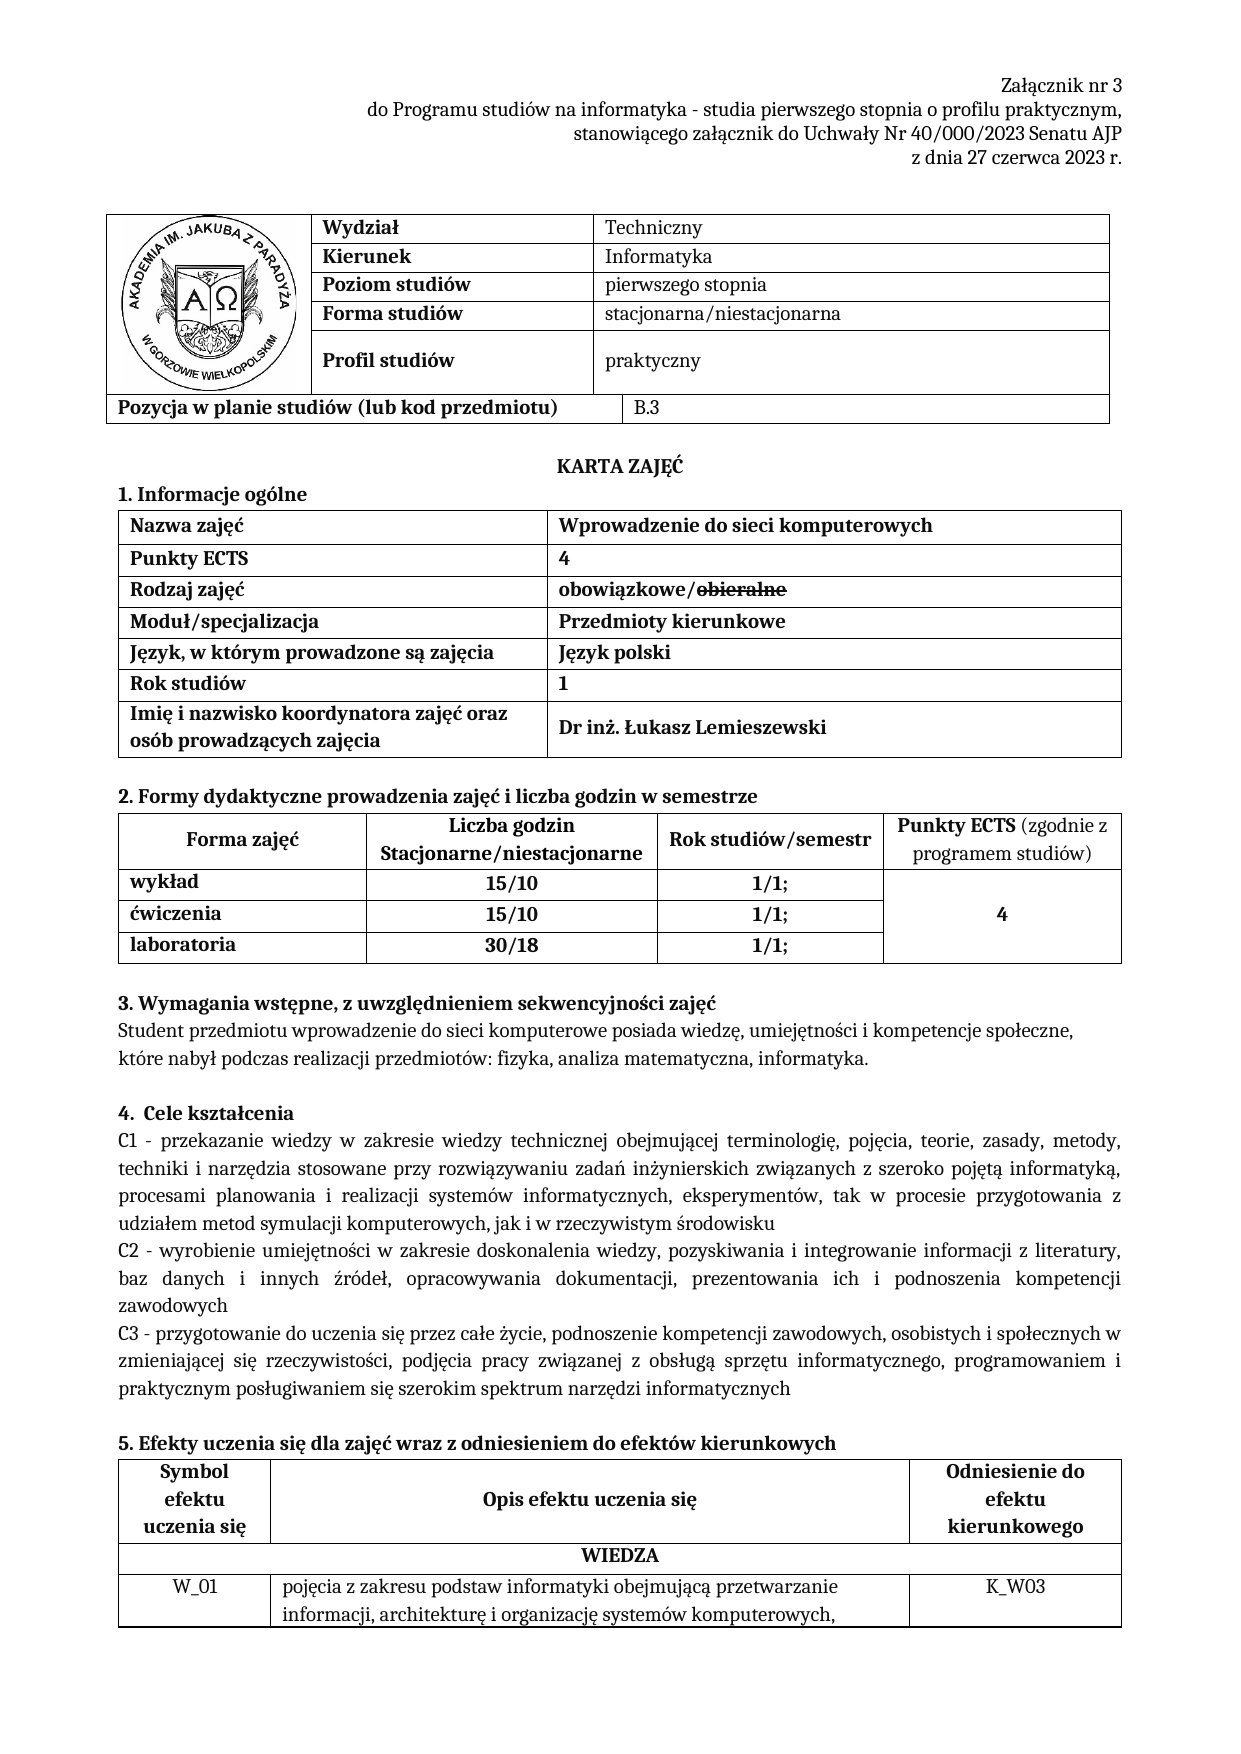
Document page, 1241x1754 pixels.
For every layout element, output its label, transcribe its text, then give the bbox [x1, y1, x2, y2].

table_header Forma zajęć [119, 814, 366, 869]
table_header [107, 215, 311, 394]
table_cell 15/10 [367, 870, 657, 900]
table_cell laboratoria [119, 933, 366, 963]
picture [121, 215, 297, 391]
table_cell ćwiczenia [119, 901, 366, 932]
text C3 - przygotowanie do uczenia się przez całe życie, podnoszenie kompetencji zawodowych, osobistych i społecznych w zmieniającej się rzeczywistości, podjęcia pracy związanej z obsługą sprzętu informatycznego, programowaniem i praktycznym posługiwaniem się szerokim spektrum narzędzi informatycznych [118, 1321, 1122, 1400]
table_cell Informatyka [594, 244, 1109, 272]
table_cell Kierunek [312, 244, 593, 272]
table_header Opis efektu uczenia się [271, 1460, 909, 1543]
text C2 - wyrobienie umiejętności w zakresie doskonalenia wiedzy, pozyskiwania i integrowanie informacji z literatury, baz danych i innych źródeł, opracowywania dokumentacji, prezentowania ich i podnoszenia kompetencji zawodowych [118, 1239, 1122, 1318]
text KARTA ZAJĘĆ [118, 455, 1122, 479]
table_cell Język, w którym prowadzone są zajęcia [119, 639, 547, 669]
text C1 - przekazanie wiedzy w zakresie wiedzy technicznej obejmującej terminologię, pojęcia, teorie, zasady, metody, techniki i narzędzia stosowane przy rozwiązywaniu zadań inżynierskich związanych z szeroko pojętą informatyką, procesami planowania i realizacji systemów informatycznych, eksperymentów, tak w procesie przygotowania z udziałem metod symulacji komputerowych, jak i w rzeczywistym środowisku [118, 1129, 1122, 1235]
table_cell 1/1; [658, 901, 883, 932]
table_header Wprowadzenie do sieci komputerowych [548, 511, 1121, 544]
table_cell 1/1; [658, 870, 883, 900]
table_cell wykład [119, 870, 366, 900]
text 4. Cele kształcenia [118, 1101, 1122, 1125]
table_cell 15/10 [367, 901, 657, 932]
text 1. Informacje ogólne [118, 483, 1122, 507]
table_header Symbol efektu uczenia się [119, 1460, 270, 1543]
text Student przedmiotu wprowadzenie do sieci komputerowe posiada wiedzę, umiejętności i kompetencje społeczne, które nabył podczas realizacji przedmiotów: fizyka, analiza matematyczna, informatyka. [118, 1019, 1122, 1070]
table_cell W_01 [119, 1575, 270, 1626]
table_cell Moduł/specjalizacja [119, 608, 547, 638]
table_cell Język polski [548, 639, 1121, 669]
table_cell stacjonarna/niestacjonarna [594, 302, 1109, 330]
table_cell pierwszego stopnia [594, 273, 1109, 301]
table_cell Imię i nazwisko koordynatora zajęć oraz osób prowadzących zajęcia [119, 702, 547, 757]
table_cell B.3 [623, 395, 1109, 423]
table_cell Profil studiów [312, 331, 593, 394]
table_cell 1/1; [658, 933, 883, 963]
table_header Techniczny [594, 215, 1109, 243]
table_cell 30/18 [367, 933, 657, 963]
table_cell Rok studiów [119, 670, 547, 701]
table_cell 4 [884, 870, 1121, 963]
table_header Wydział [312, 215, 593, 243]
table_header Liczba godzin Stacjonarne/niestacjonarne [367, 814, 657, 869]
table_cell Pozycja w planie studiów (lub kod przedmiotu) [107, 395, 622, 423]
table_cell WIEDZA [119, 1544, 1121, 1574]
table_cell 4 [548, 545, 1121, 576]
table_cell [271, 1575, 909, 1626]
table_cell praktyczny [594, 331, 1109, 394]
table_cell Przedmioty kierunkowe [548, 608, 1121, 638]
table_header Rok studiów/semestr [658, 814, 883, 869]
table_header Nazwa zajęć [119, 511, 547, 544]
table_cell 1 [548, 670, 1121, 701]
table_cell Punkty ECTS [119, 545, 547, 576]
table_cell Poziom studiów [312, 273, 593, 301]
table_header Odniesienie do efektu kierunkowego [910, 1460, 1121, 1543]
table_header Punkty ECTS (zgodnie z programem studiów) [884, 814, 1121, 869]
text 2. Formy dydaktyczne prowadzenia zajęć i liczba godzin w semestrze [118, 785, 1122, 809]
table_cell Rodzaj zajęć [119, 577, 547, 607]
table_cell obowiązkowe/obieralne [548, 577, 1121, 607]
table_cell Dr inż. Łukasz Lemieszewski [548, 702, 1121, 757]
text 3. Wymagania wstępne, z uwzględnieniem sekwencyjności zajęć [118, 991, 1122, 1015]
table_cell K_W03 [910, 1575, 1121, 1626]
text 5. Efekty uczenia się dla zajęć wraz z odniesieniem do efektów kierunkowych [118, 1431, 1122, 1455]
table_cell Forma studiów [312, 302, 593, 330]
